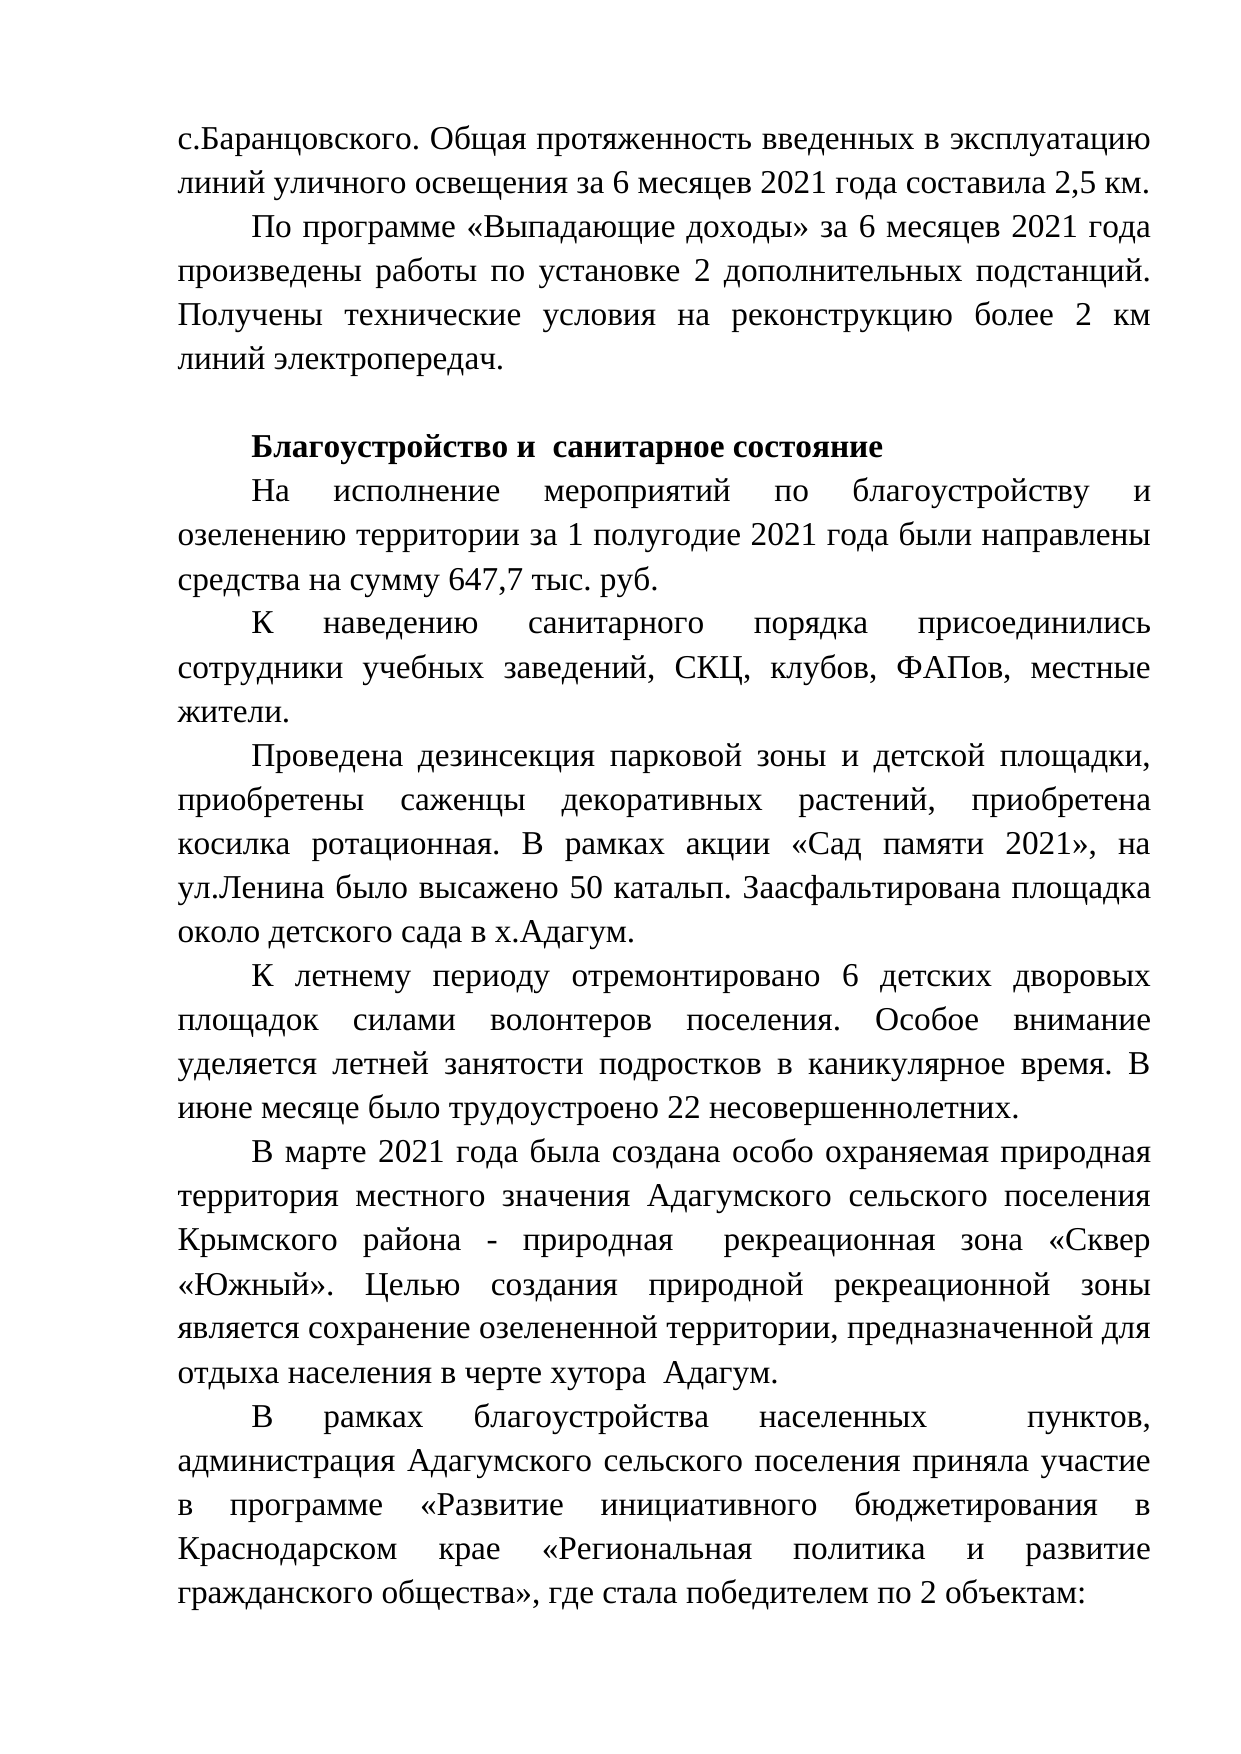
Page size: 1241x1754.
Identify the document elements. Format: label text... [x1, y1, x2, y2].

text В марте 2021 года была создана особо охраняемая природная территория местного значения Адагумского сельского поселения Крымского района - природная рекреационная зона «Сквер «Южный». Целью создания природной рекреационной зоны является сохранение озелененной территории, предназначенной для отдыха населения в черте хутора Адагум. [177, 1132, 1152, 1390]
text В рамках благоустройства населенных пунктов, администрация Адагумского сельского поселения приняла участие в программе «Развитие инициативного бюджетирования в Краснодарском крае «Региональная политика и развитие гражданского общества», где стала победителем по 2 объектам: [177, 1396, 1152, 1611]
text Проведена дезинсекция парковой зоны и детской площадки, приобретены саженцы декоративных растений, приобретена косилка ротационная. В рамках акции «Сад памяти 2021», на ул.Ленина было высажено 50 катальп. Заасфальтирована площадка около детского сада в х.Адагум. [177, 735, 1152, 949]
text Благоустройство и санитарное состояние [177, 427, 1152, 465]
text К летнему периоду отремонтировано 6 детских дворовых площадок силами волонтеров поселения. Особое внимание уделяется летней занятости подростков в каникулярное время. В июне месяце было трудоустроено 22 несовершеннолетних. [177, 955, 1152, 1126]
text На исполнение мероприятий по благоустройству и озеленению территории за 1 полугодие 2021 года были направлены средства на сумму 647,7 тыс. руб. [177, 471, 1152, 597]
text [177, 118, 1152, 201]
text По программе «Выпадающие доходы» за 6 месяцев 2021 года произведены работы по установке 2 дополнительных подстанций. Получены технические условия на реконструкцию более 2 км линий электропередач. [177, 206, 1152, 377]
text К наведению санитарного порядка присоединились сотрудники учебных заведений, СКЦ, клубов, ФАПов, местные жители. [177, 603, 1152, 729]
